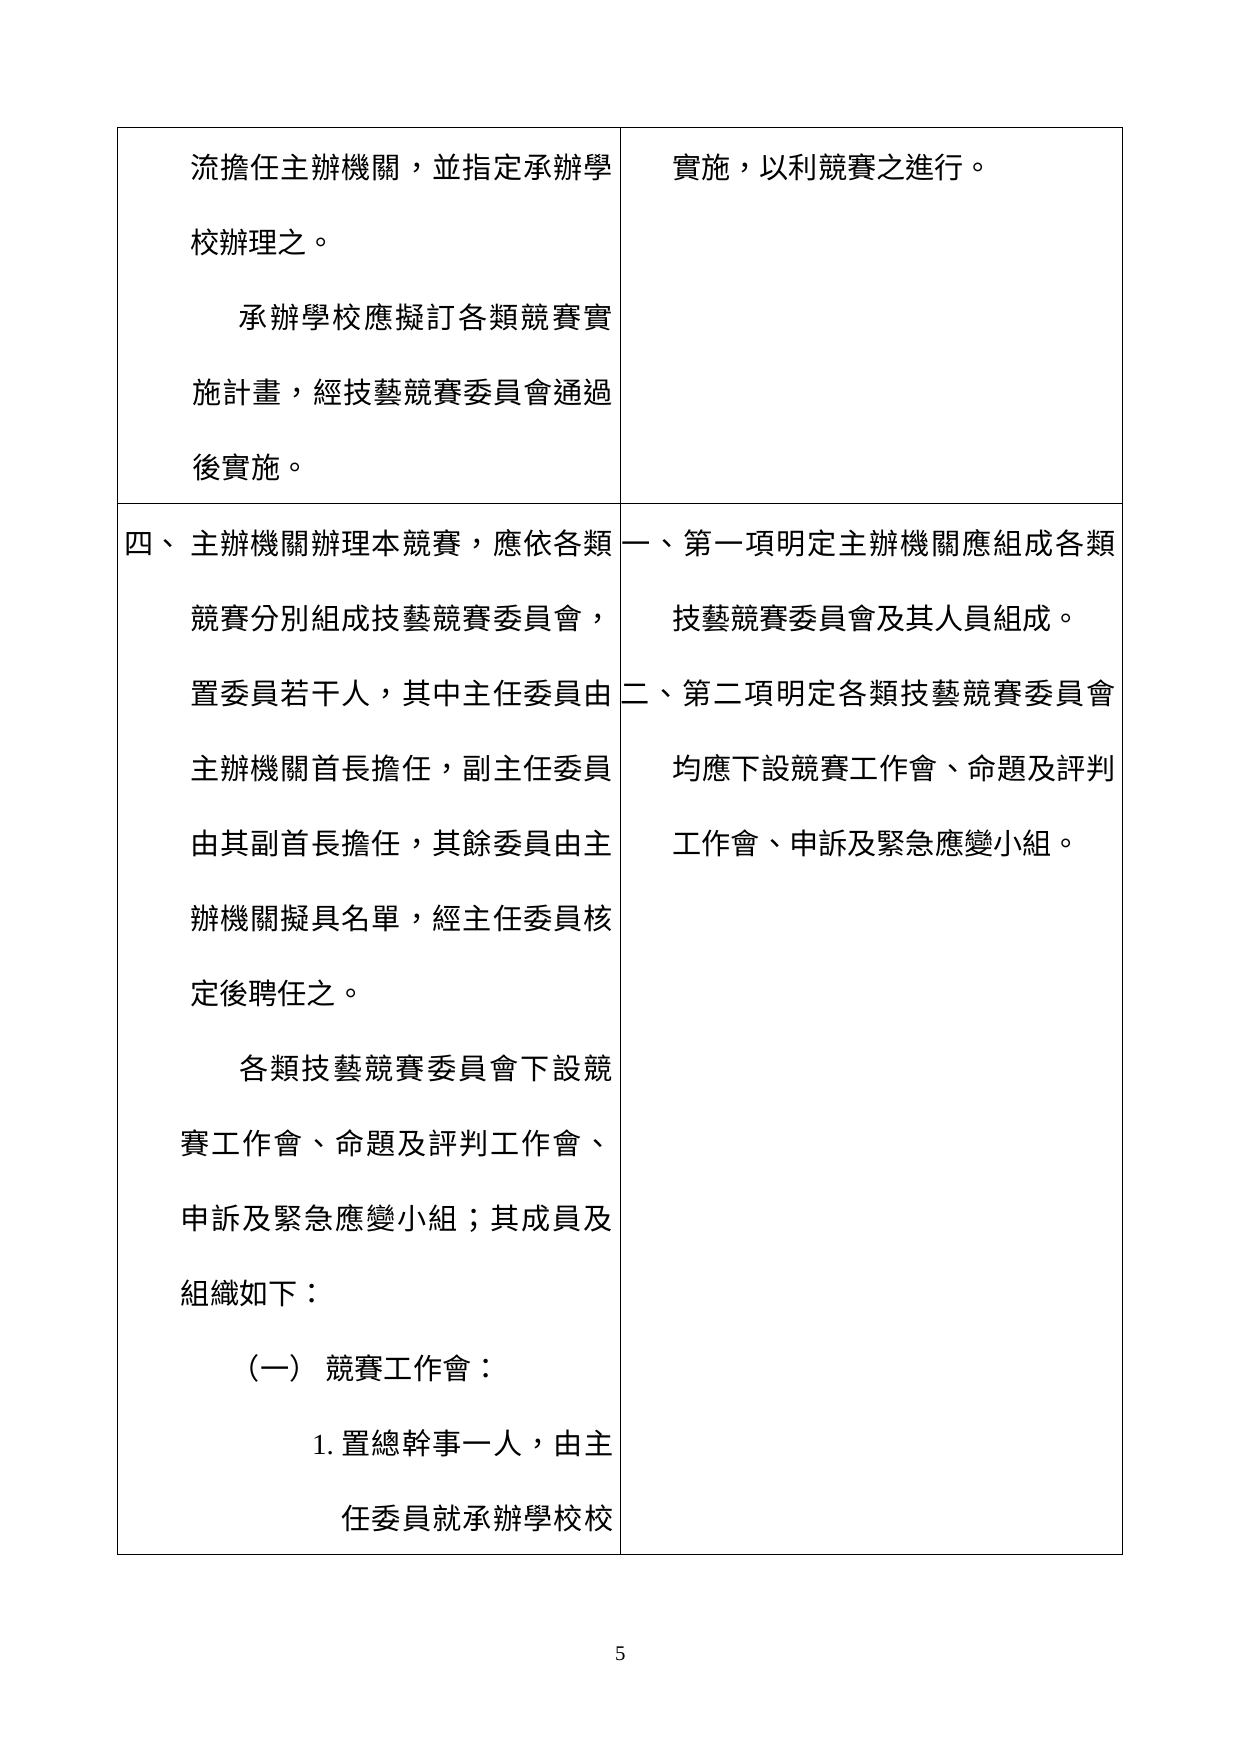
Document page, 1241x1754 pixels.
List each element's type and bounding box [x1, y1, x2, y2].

table_cell [118, 504, 620, 1554]
table_cell [621, 128, 1122, 503]
table_cell [118, 128, 620, 503]
table_cell [621, 504, 1122, 1554]
